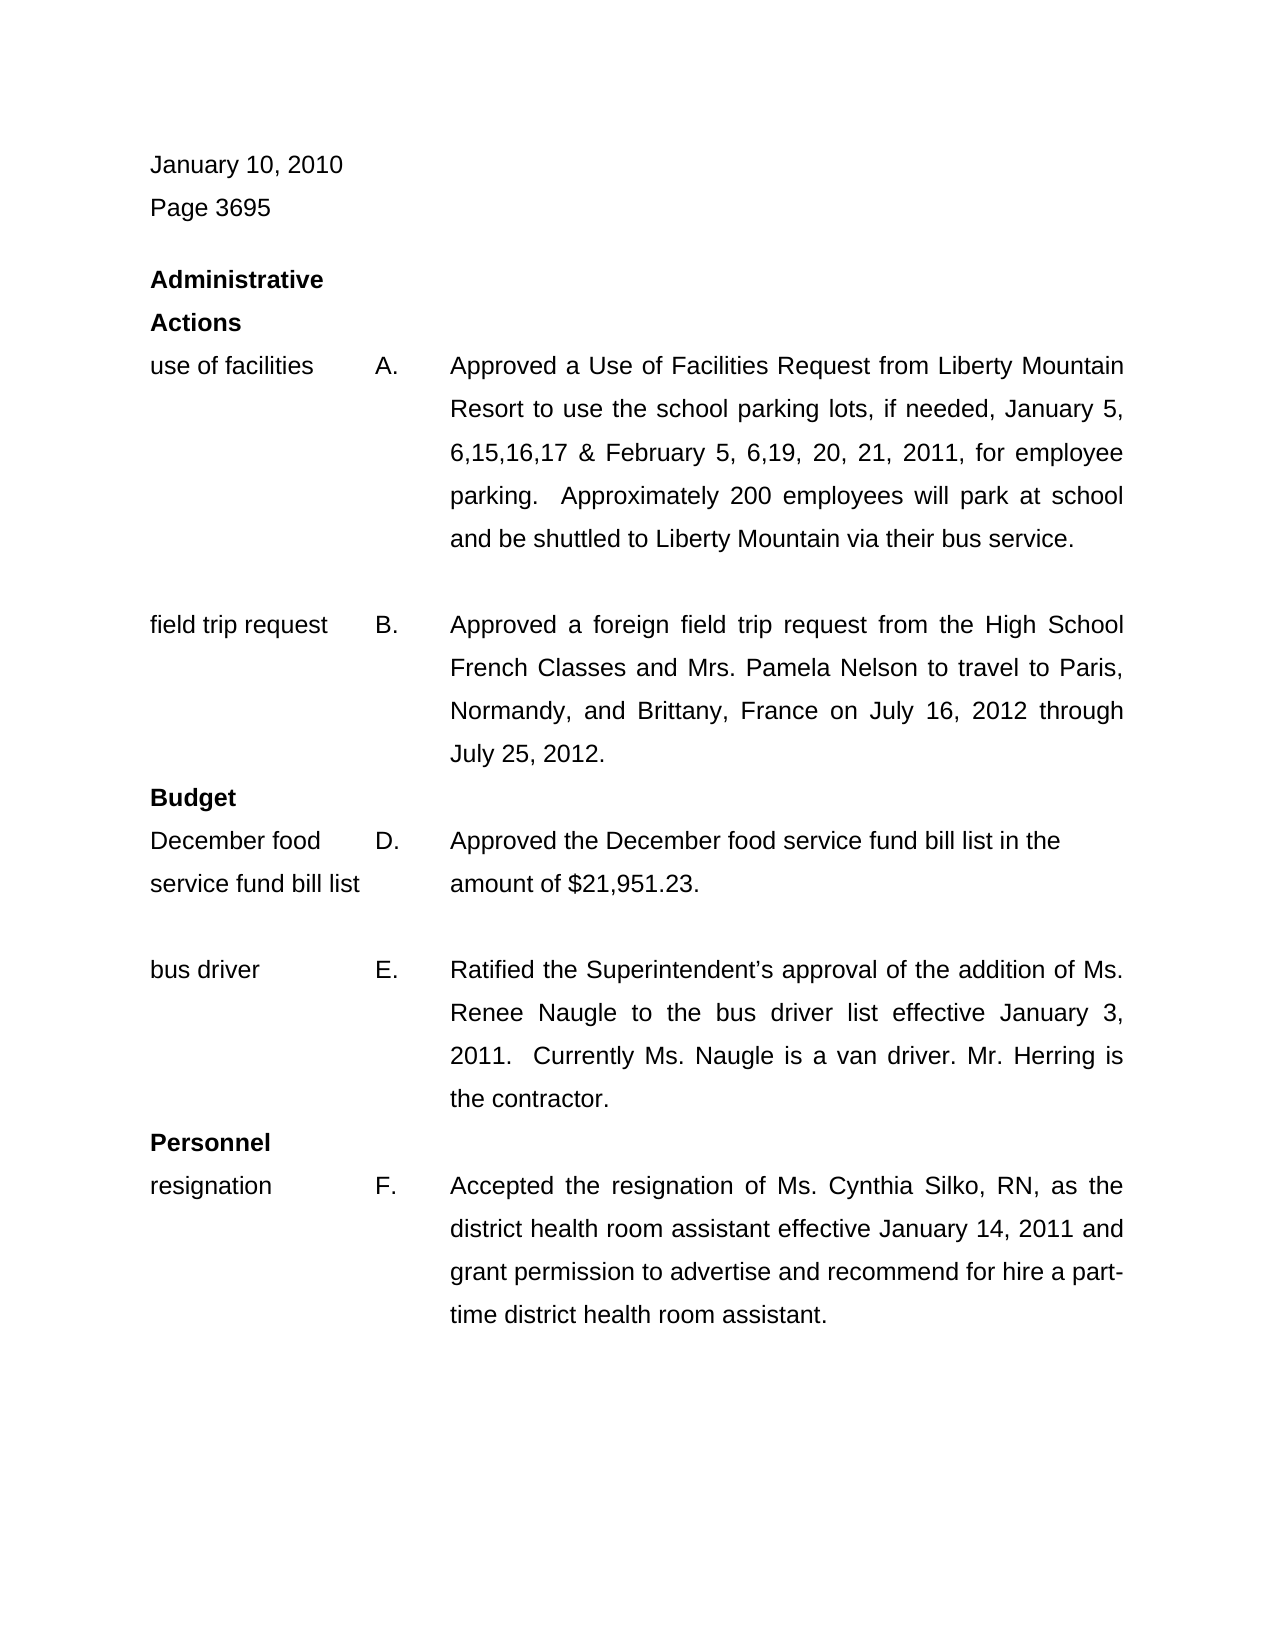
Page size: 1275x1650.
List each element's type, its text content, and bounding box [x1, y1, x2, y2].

text resignation F. Accepted the resignation of Ms. Cynthia Silko, RN, as the district health room assistant effective January 14, 2011 and grant permission to advertise and recommend for hire a part-time district health room assistant. [150, 1171, 1125, 1329]
text Page 3695 [150, 193, 1125, 222]
text Actions [150, 308, 1125, 337]
text use of facilities A. Approved a Use of Facilities Request from Liberty Mountain Resort to use the school parking lots, if needed, January 5, 6,15,16,17 & February 5, 6,19, 20, 21, 2011, for employee parking. Approximately 200 employees will park at school and be shuttled to Liberty Mountain via their bus service. [150, 351, 1125, 552]
text Administrative [150, 265, 1125, 294]
text bus driver E. Ratified the Superintendent’s approval of the addition of Ms. Renee Naugle to the bus driver list effective January 3, 2011. Currently Ms. Naugle is a van driver. Mr. Herring is the contractor. [150, 955, 1125, 1113]
text field trip request B. Approved a foreign field trip request from the High School French Classes and Mrs. Pamela Nelson to travel to Paris, Normandy, and Brittany, France on July 16, 2012 through July 25, 2012. [150, 610, 1125, 768]
text Budget [150, 782, 1125, 811]
text Personnel [150, 1127, 1125, 1156]
text December food D. Approved the December food service fund bill list in the [150, 826, 1125, 854]
text service fund bill list amount of $21,951.23. [150, 869, 1125, 897]
subtitle January 10, 2010 [150, 150, 1125, 179]
